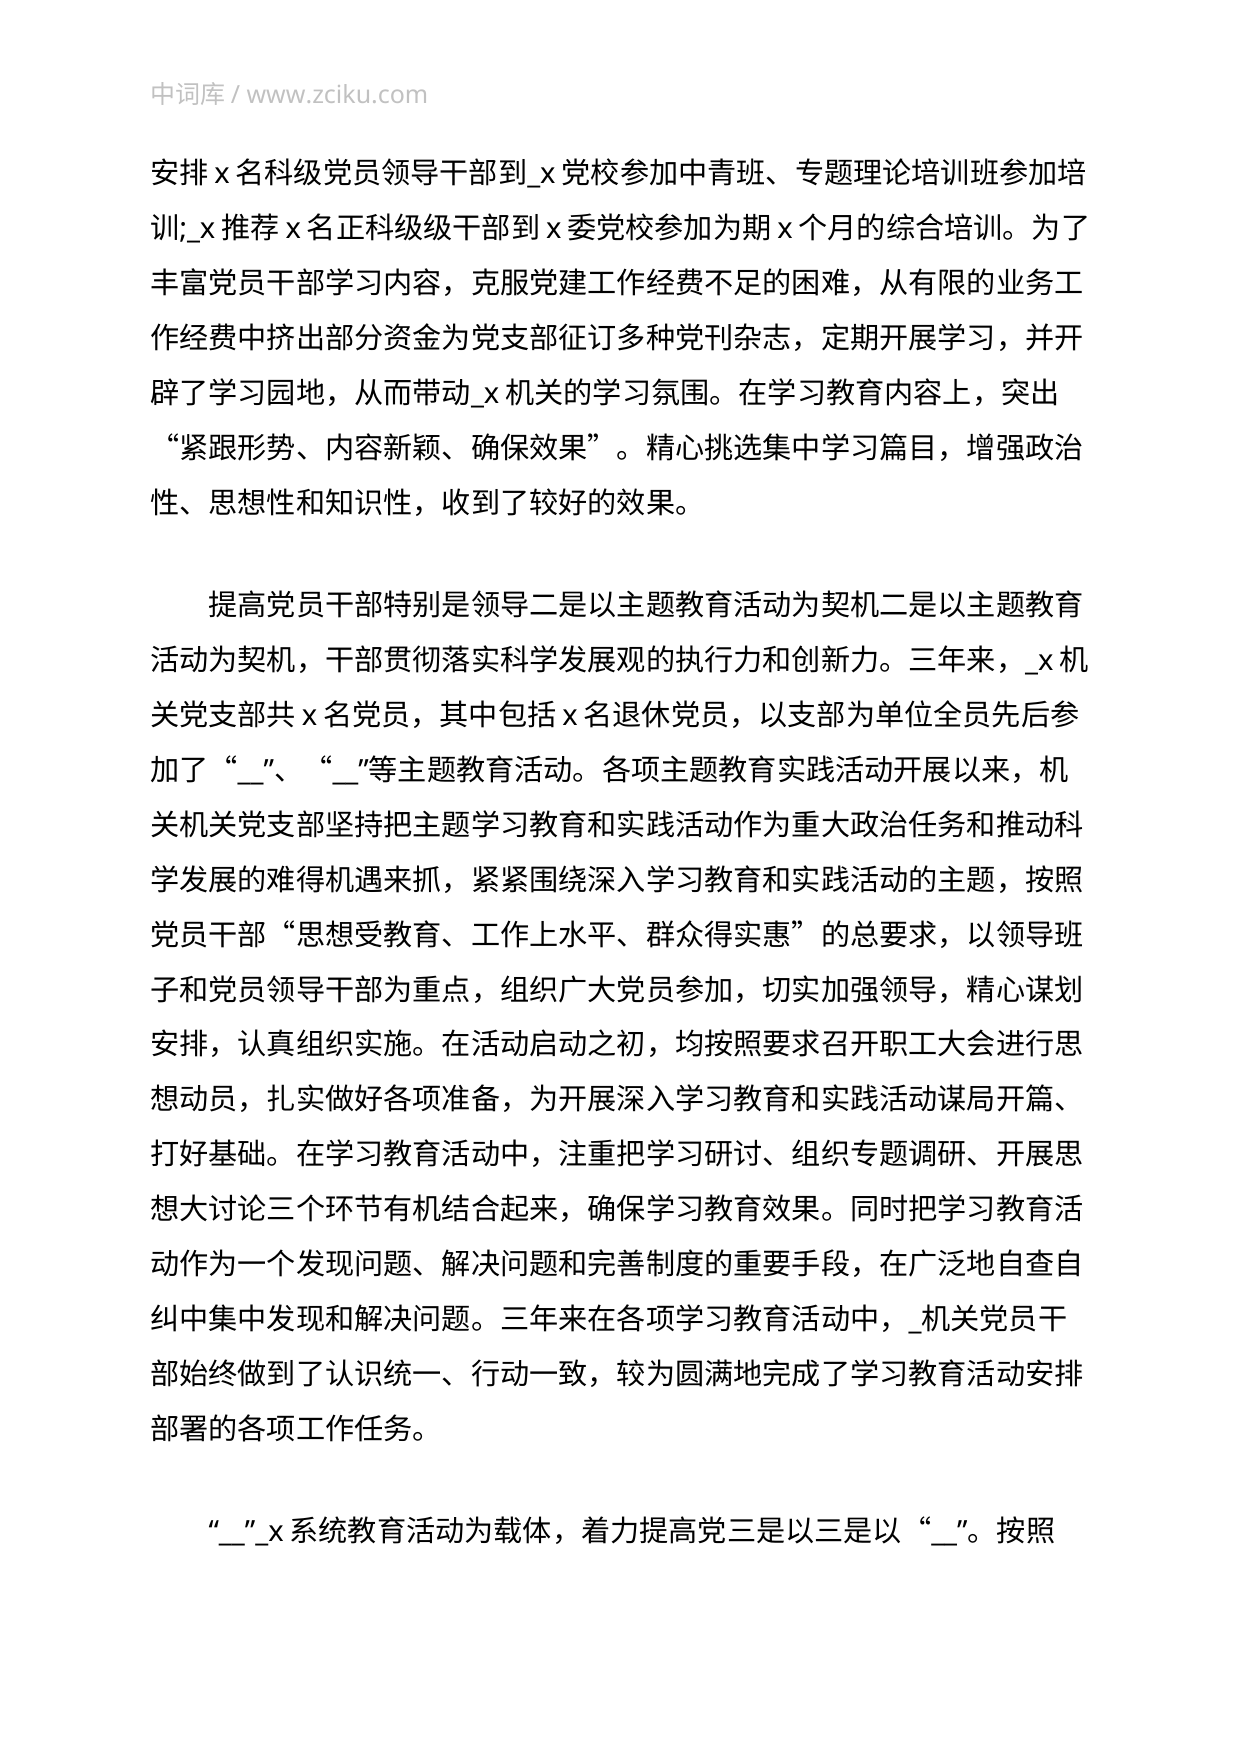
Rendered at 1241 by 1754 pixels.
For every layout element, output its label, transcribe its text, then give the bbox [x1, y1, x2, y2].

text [150, 1507, 1090, 1549]
text 提高党员干部特别是领导二是以主题教育活动为契机二是以主题教育活动为契机，干部贯彻落实科学发展观的执行力和创新力。三年来，_x机关党支部共x名党员，其中包括x名退休党员，以支部为单位全员先后参加了“__”、“__”等主题教育活动。各项主题教育实践活动开展以来，机关机关党支部坚持把主题学习教育和实践活动作为重大政治任务和推动科学发展的难得机遇来抓，紧紧围绕深入学习教育和实践活动的主题，按照党员干部“思想受教育、工作上水平、群众得实惠”的总要求，以领导班子和党员领导干部为重点，组织广大党员参加，切实加强领导，精心谋划安排，认真组织实施。在活动启动之初，均按照要求召开职工大会进行思想动员，扎实做好各项准备，为开展深入学习教育和实践活动谋局开篇、打好基础。在学习教育活动中，注重把学习研讨、组织专题调研、开展思想大讨论三个环节有机结合起来，确保学习教育效果。同时把学习教育活动作为一个发现问题、解决问题和完善制度的重要手段，在广泛地自查自纠中集中发现和解决问题。三年来在各项学习教育活动中，_机关党员干部始终做到了认识统一、行动一致，较为圆满地完成了学习教育活动安排部署的各项工作任务。 [150, 581, 1090, 1448]
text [150, 150, 1090, 522]
